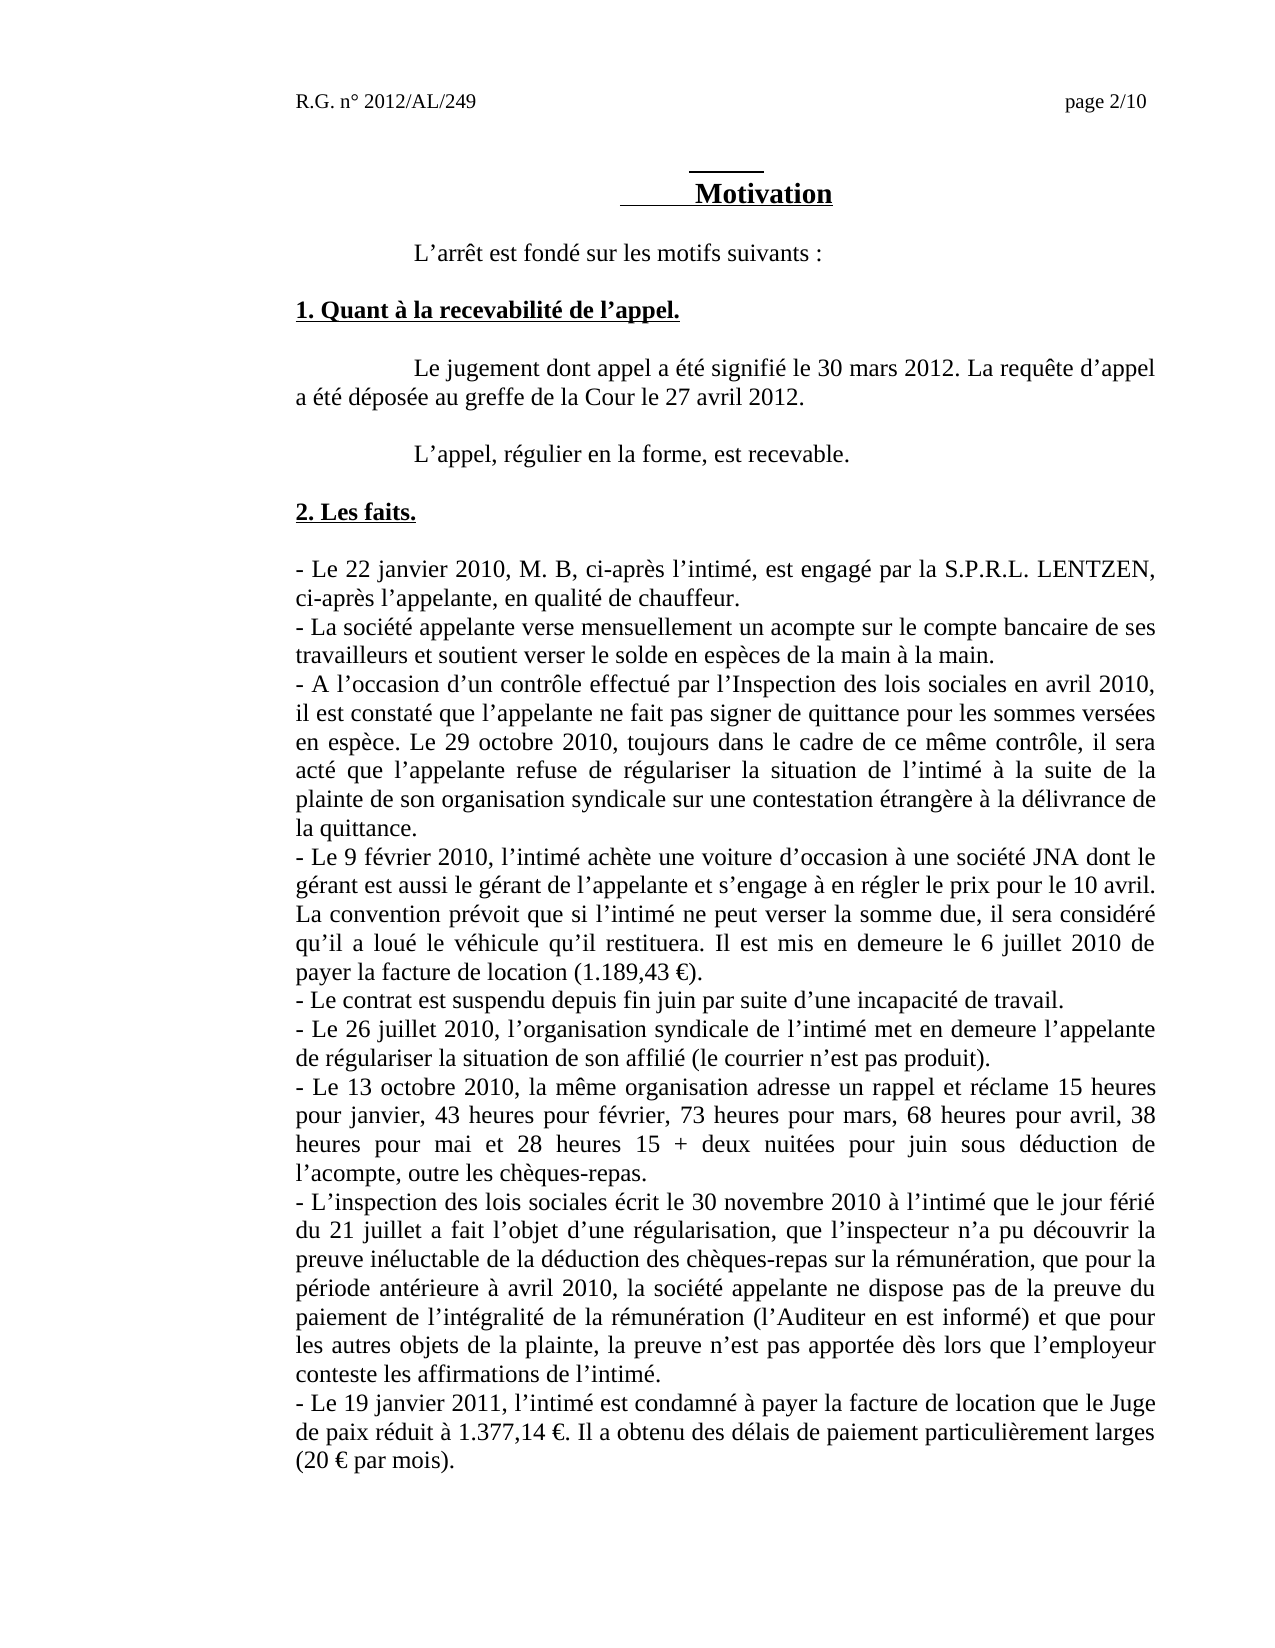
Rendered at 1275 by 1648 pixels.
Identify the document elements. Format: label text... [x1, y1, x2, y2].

text Le jugement dont appel a été signifié le 30 mars 2012. La requête d’appel a été déposée au greffe de la Cour le 27 avril 2012. [295, 353, 1157, 411]
text - Le contrat est suspendu depuis fin juin par suite d’une incapacité de travail. [295, 986, 1157, 1014]
text 1. Quant à la recevabilité de l’appel. [295, 296, 1157, 324]
text - La société appelante verse mensuellement un acompte sur le compte bancaire de ses travailleurs et soutient verser le solde en espèces de la main à la main. [295, 612, 1157, 669]
text - Le 9 février 2010, l’intimé achète une voiture d’occasion à une société JNA dont le gérant est aussi le gérant de l’appelante et s’engage à en régler le prix pour le 10 avril. La convention prévoit que si l’intimé ne peut verser la somme due, il sera considéré qu’il a loué le véhicule qu’il restituera. Il est mis en demeure le 6 juillet 2010 de payer la facture de location (1.189,43 €). [295, 842, 1157, 986]
text - Le 13 octobre 2010, la même organisation adresse un rappel et réclame 15 heures pour janvier, 43 heures pour février, 73 heures pour mars, 68 heures pour avril, 38 heures pour mai et 28 heures 15 + deux nuitées pour juin sous déduction de l’acompte, outre les chèques-repas. [295, 1072, 1157, 1187]
text - A l’occasion d’un contrôle effectué par l’Inspection des lois sociales en avril 2010, il est constaté que l’appelante ne fait pas signer de quittance pour les sommes versées en espèce. Le 29 octobre 2010, toujours dans le cadre de ce même contrôle, il sera acté que l’appelante refuse de régulariser la situation de l’intimé à la suite de la plainte de son organisation syndicale sur une contestation étrangère à la délivrance de la quittance. [295, 669, 1157, 842]
text - Le 26 juillet 2010, l’organisation syndicale de l’intimé met en demeure l’appelante de régulariser la situation de son affilié (le courrier n’est pas produit). [295, 1014, 1157, 1072]
text - Le 22 janvier 2010, M. B, ci-après l’intimé, est engagé par la S.P.R.L. LENTZEN, ci-après l’appelante, en qualité de chauffeur. [295, 554, 1157, 612]
text - L’inspection des lois sociales écrit le 30 novembre 2010 à l’intimé que le jour férié du 21 juillet a fait l’objet d’une régularisation, que l’inspecteur n’a pu découvrir la preuve inéluctable de la déduction des chèques-repas sur la rémunération, que pour la période antérieure à avril 2010, la société appelante ne dispose pas de la preuve du paiement de l’intégralité de la rémunération (l’Auditeur en est informé) et que pour les autres objets de la plainte, la preuve n’est pas apportée dès lors que l’employeur conteste les affirmations de l’intimé. [295, 1187, 1157, 1388]
subtitle Motivation [295, 176, 1157, 209]
text L’arrêt est fondé sur les motifs suivants : [295, 238, 1157, 267]
text 2. Les faits. [295, 497, 1157, 526]
text - Le 19 janvier 2011, l’intimé est condamné à payer la facture de location que le Juge de paix réduit à 1.377,14 €. Il a obtenu des délais de paiement particulièrement larges (20 € par mois). [295, 1388, 1157, 1474]
text L’appel, régulier en la forme, est recevable. [295, 439, 1157, 468]
